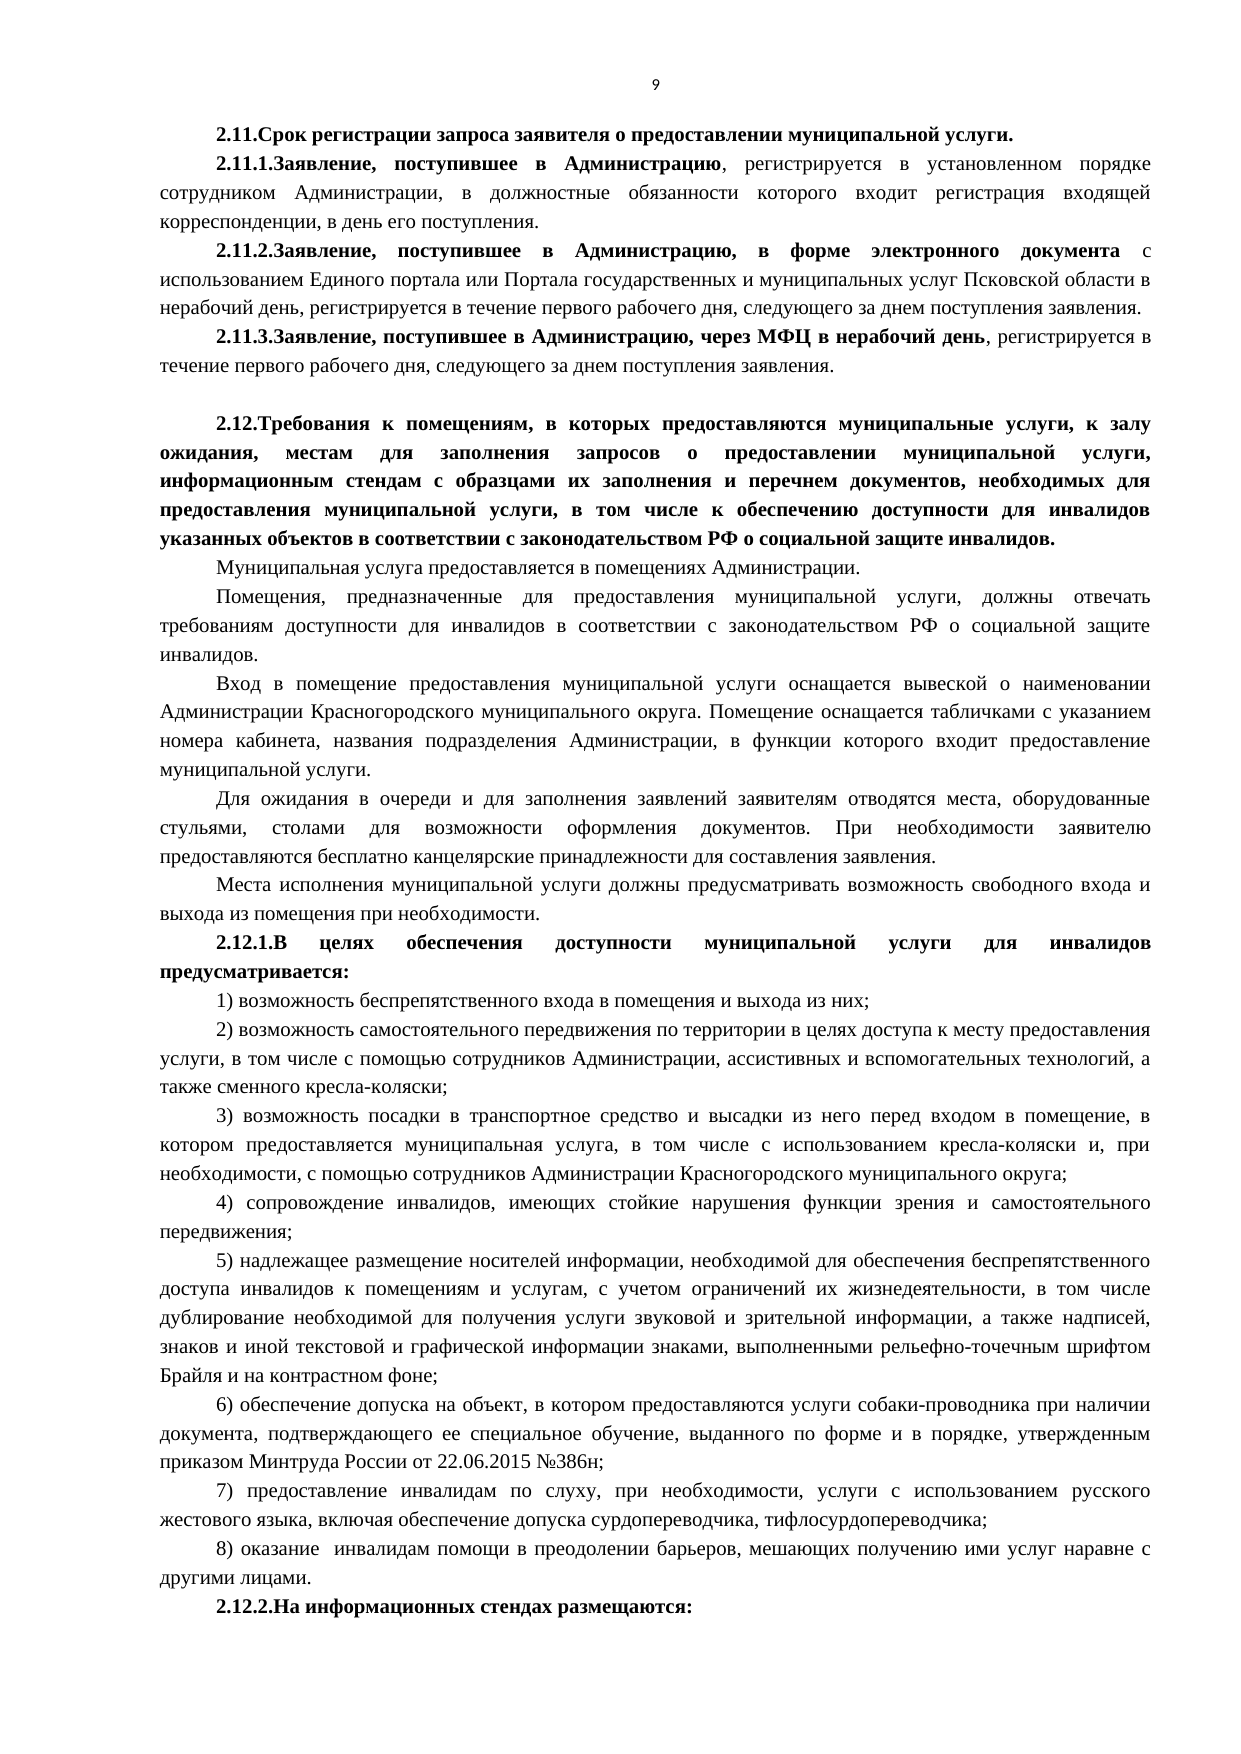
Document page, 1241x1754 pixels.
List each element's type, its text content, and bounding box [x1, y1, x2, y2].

text 8) оказание инвалидам помощи в преодолении барьеров, мешающих получению ими услуг наравне с другими лицами. [159, 1536, 1152, 1589]
text 2.12.Требования к помещениям, в которых предоставляются муниципальные услуги, к залу ожидания, местам для заполнения запросов о предоставлении муниципальной услуги, информационным стендам с образцами их заполнения и перечнем документов, необходимых для предоставления муниципальной услуги, в том числе к обеспечению доступности для инвалидов указанных объектов в соответствии с законодательством РФ о социальной защите инвалидов. [159, 411, 1152, 550]
text 2.12.2.На информационных стендах размещаются: [159, 1594, 1152, 1618]
text 3) возможность посадки в транспортное средство и высадки из него перед входом в помещение, в котором предоставляется муниципальная услуга, в том числе с использованием кресла-коляски и, при необходимости, с помощью сотрудников Администрации Красногородского муниципального округа; [159, 1103, 1152, 1185]
text 7) предоставление инвалидам по слуху, при необходимости, услуги с использованием русского жестового языка, включая обеспечение допуска сурдопереводчика, тифлосурдопереводчика; [159, 1478, 1152, 1531]
text Для ожидания в очереди и для заполнения заявлений заявителям отводятся места, оборудованные стульями, столами для возможности оформления документов. При необходимости заявителю предоставляются бесплатно канцелярские принадлежности для составления заявления. [159, 786, 1152, 868]
text Вход в помещение предоставления муниципальной услуги оснащается вывеской о наименовании Администрации Красногородского муниципального округа. Помещение оснащается табличками с указанием номера кабинета, названия подразделения Администрации, в функции которого входит предоставление муниципальной услуги. [159, 670, 1152, 781]
text Помещения, предназначенные для предоставления муниципальной услуги, должны отвечать требованиям доступности для инвалидов в соответствии с законодательством РФ о социальной защите инвалидов. [159, 584, 1152, 666]
text 2) возможность самостоятельного передвижения по территории в целях доступа к месту предоставления услуги, в том числе с помощью сотрудников Администрации, ассистивных и вспомогательных технологий, а также сменного кресла-коляски; [159, 1017, 1152, 1098]
text Муниципальная услуга предоставляется в помещениях Администрации. [159, 555, 1152, 579]
text 2.11.3.Заявление, поступившее в Администрацию, через МФЦ в нерабочий день, регистрируется в течение первого рабочего дня, следующего за днем поступления заявления. [159, 324, 1152, 377]
text 2.11.1.Заявление, поступившее в Администрацию, регистрируется в установленном порядке сотрудником Администрации, в должностные обязанности которого входит регистрация входящей корреспонденции, в день его поступления. [159, 151, 1152, 233]
text 6) обеспечение допуска на объект, в котором предоставляются услуги собаки-проводника при наличии документа, подтверждающего ее специальное обучение, выданного по форме и в порядке, утвержденным приказом Минтруда России от 22.06.2015 №386н; [159, 1392, 1152, 1473]
text Места исполнения муниципальной услуги должны предусматривать возможность свободного входа и выхода из помещения при необходимости. [159, 872, 1152, 925]
text 2.12.1.В целях обеспечения доступности муниципальной услуги для инвалидов предусматривается: [159, 930, 1152, 983]
text 1) возможность беспрепятственного входа в помещения и выхода из них; [159, 988, 1152, 1012]
text 2.11.Срок регистрации запроса заявителя о предоставлении муниципальной услуги. [159, 122, 1152, 146]
text 4) сопровождение инвалидов, имеющих стойкие нарушения функции зрения и самостоятельного передвижения; [159, 1190, 1152, 1243]
text 5) надлежащее размещение носителей информации, необходимой для обеспечения беспрепятственного доступа инвалидов к помещениям и услугам, с учетом ограничений их жизнедеятельности, в том числе дублирование необходимой для получения услуги звуковой и зрительной информации, а также надписей, знаков и иной текстовой и графической информации знаками, выполненными рельефно-точечным шрифтом Брайля и на контрастном фоне; [159, 1247, 1152, 1387]
text 2.11.2.Заявление, поступившее в Администрацию, в форме электронного документа с использованием Единого портала или Портала государственных и муниципальных услуг Псковской области в нерабочий день, регистрируется в течение первого рабочего дня, следующего за днем поступления заявления. [159, 238, 1152, 319]
